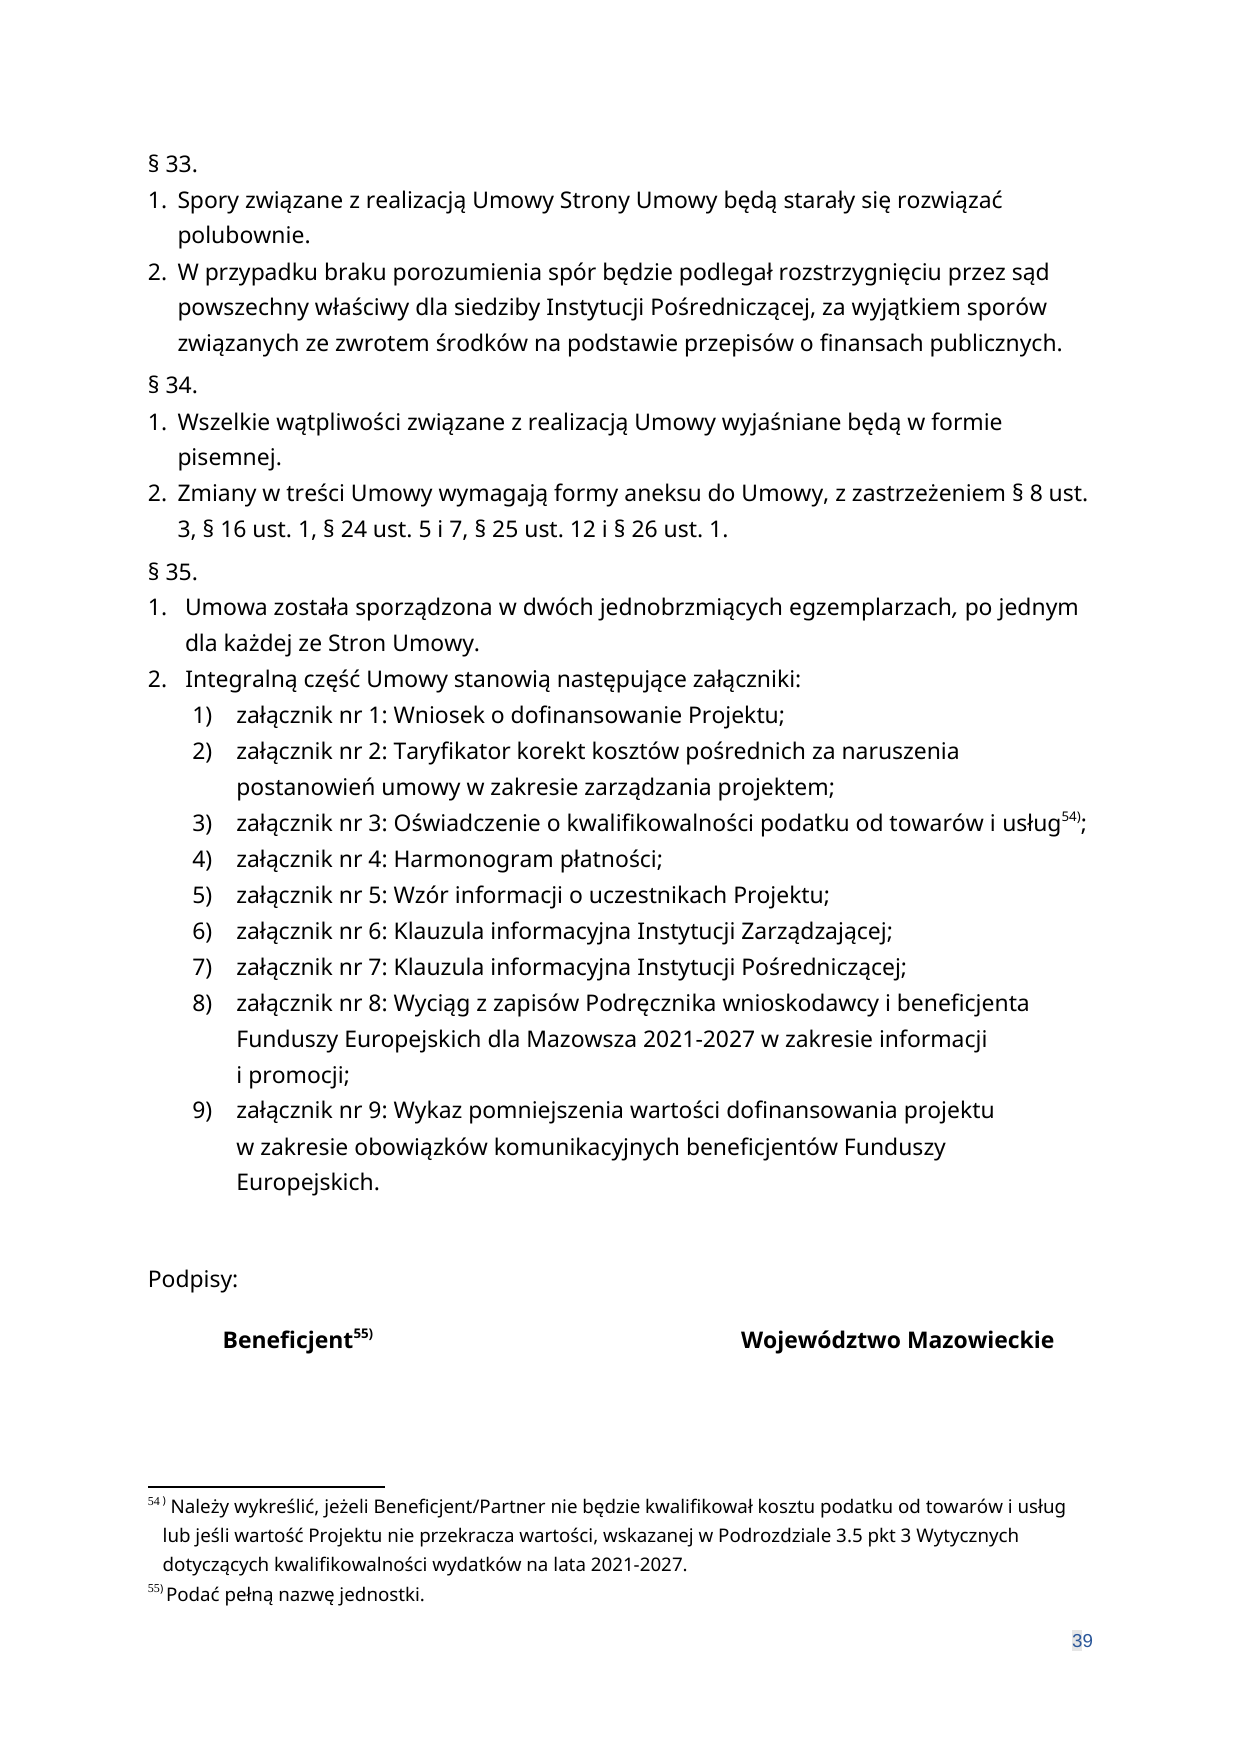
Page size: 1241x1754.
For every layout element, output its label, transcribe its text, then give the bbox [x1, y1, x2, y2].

list załącznik nr 3: Oświadczenie o kwalifikowalności podatku od towarów i usług); [192, 807, 1093, 838]
subtitle § 33. [148, 148, 1093, 179]
list załącznik nr 5: Wzór informacji o uczestnikach Projektu; [192, 879, 1093, 910]
text Podpisy: [148, 1263, 1093, 1294]
list załącznik nr 7: Klauzula informacyjna Instytucji Pośredniczącej; [192, 951, 1093, 982]
list Integralną część Umowy stanowią następujące załączniki: [148, 663, 1093, 694]
list załącznik nr 2: Taryfikator korekt kosztów pośrednich za naruszenia postanowień umowy w zakresie zarządzania projektem; [192, 735, 1093, 802]
list załącznik nr 8: Wyciąg z zapisów Podręcznika wnioskodawcy i beneficjenta Funduszy Europejskich dla Mazowsza 2021-2027 w zakresie informacji i promocji; [192, 987, 1093, 1090]
subtitle § 35. [148, 555, 1093, 587]
list Zmiany w treści Umowy wymagają formy aneksu do Umowy, z zastrzeżeniem § 8 ust. 3, § 16 ust. 1, § 24 ust. 5 i 7, § 25 ust. 12 i § 26 ust. 1. [148, 477, 1093, 544]
list załącznik nr 6: Klauzula informacyjna Instytucji Zarządzającej; [192, 915, 1093, 946]
subtitle § 34. [148, 369, 1093, 401]
text Beneficjent) Województwo Mazowieckie [148, 1324, 1093, 1355]
list Spory związane z realizacją Umowy Strony Umowy będą starały się rozwiązać polubownie. [148, 183, 1093, 251]
list załącznik nr 1: Wniosek o dofinansowanie Projektu; [192, 699, 1093, 730]
list załącznik nr 4: Harmonogram płatności; [192, 843, 1093, 874]
list Umowa została sporządzona w dwóch jednobrzmiących egzemplarzach, po jednym dla każdej ze Stron Umowy. [148, 591, 1093, 658]
list załącznik nr 9: Wykaz pomniejszenia wartości dofinansowania projektu w zakresie obowiązków komunikacyjnych beneficjentów Funduszy Europejskich. [192, 1094, 1093, 1198]
list W przypadku braku porozumienia spór będzie podlegał rozstrzygnięciu przez sąd powszechny właściwy dla siedziby Instytucji Pośredniczącej, za wyjątkiem sporów związanych ze zwrotem środków na podstawie przepisów o finansach publicznych. [148, 255, 1093, 358]
list Wszelkie wątpliwości związane z realizacją Umowy wyjaśniane będą w formie pisemnej. [148, 405, 1093, 473]
